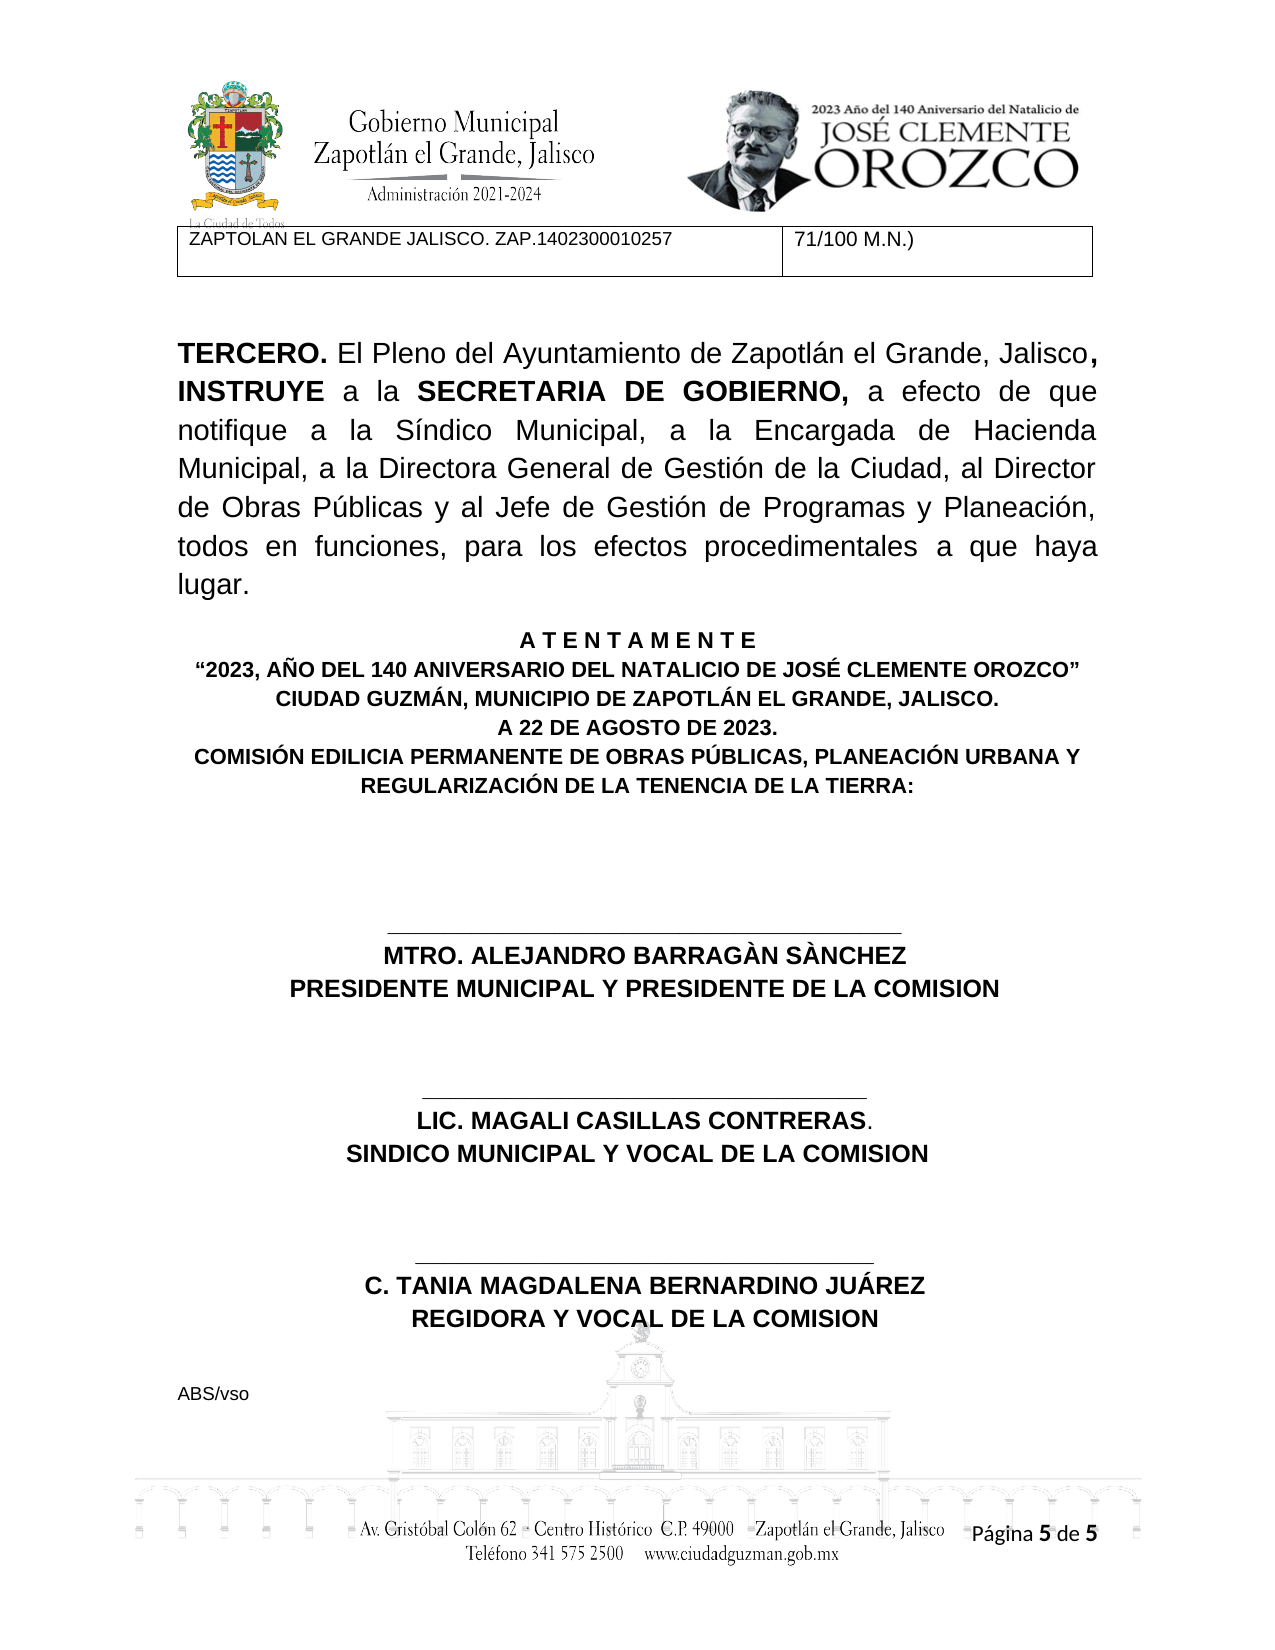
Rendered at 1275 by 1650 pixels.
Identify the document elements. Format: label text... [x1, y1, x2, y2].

text TERCERO. El Pleno del Ayuntamiento de Zapotlán el Grande, Jalisco, INSTRUYE a la SECRETARIA DE GOBIERNO, a efecto de que notifique a la Síndico Municipal, a la Encargada de Hacienda Municipal, a la Directora General de Gestión de la Ciudad, al Director de Obras Públicas y al Jefe de Gestión de Programas y Planeación, todos en funciones, para los efectos procedimentales a que haya lugar. [177, 336, 1098, 601]
text MTRO. ALEJANDRO BARRAGÀN SÀNCHEZ [192, 941, 1098, 969]
text SINDICO MUNICIPAL Y VOCAL DE LA COMISION [177, 1139, 1098, 1167]
text LIC. MAGALI CASILLAS CONTRERAS. [192, 1106, 1098, 1134]
text C. TANIA MAGDALENA BERNARDINO JUÁREZ [192, 1271, 1098, 1299]
text COMISIÓN EDILICIA PERMANENTE DE OBRAS PÚBLICAS, PLANEACIÓN URBANA Y REGULARIZACIÓN DE LA TENENCIA DE LA TIERRA: [177, 744, 1098, 798]
text ABS/vso [177, 1382, 1098, 1404]
text A 22 DE AGOSTO DE 2023. [177, 715, 1098, 740]
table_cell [178, 227, 782, 276]
text _________________________________ [192, 1238, 1098, 1267]
text PRESIDENTE MUNICIPAL Y PRESIDENTE DE LA COMISION [192, 974, 1098, 1002]
text ________________________________ [192, 1073, 1098, 1101]
text CIUDAD GUZMÁN, MUNICIPIO DE ZAPOTLÁN EL GRANDE, JALISCO. [177, 686, 1098, 711]
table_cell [783, 227, 1092, 276]
text _____________________________________ [192, 908, 1098, 936]
picture [124, 37, 1152, 1606]
text “2023, AÑO DEL 140 ANIVERSARIO DEL NATALICIO DE JOSÉ CLEMENTE OROZCO” [177, 657, 1098, 682]
text REGIDORA Y VOCAL DE LA COMISION [192, 1304, 1098, 1333]
text A T E N T A M E N T E [177, 627, 1098, 653]
